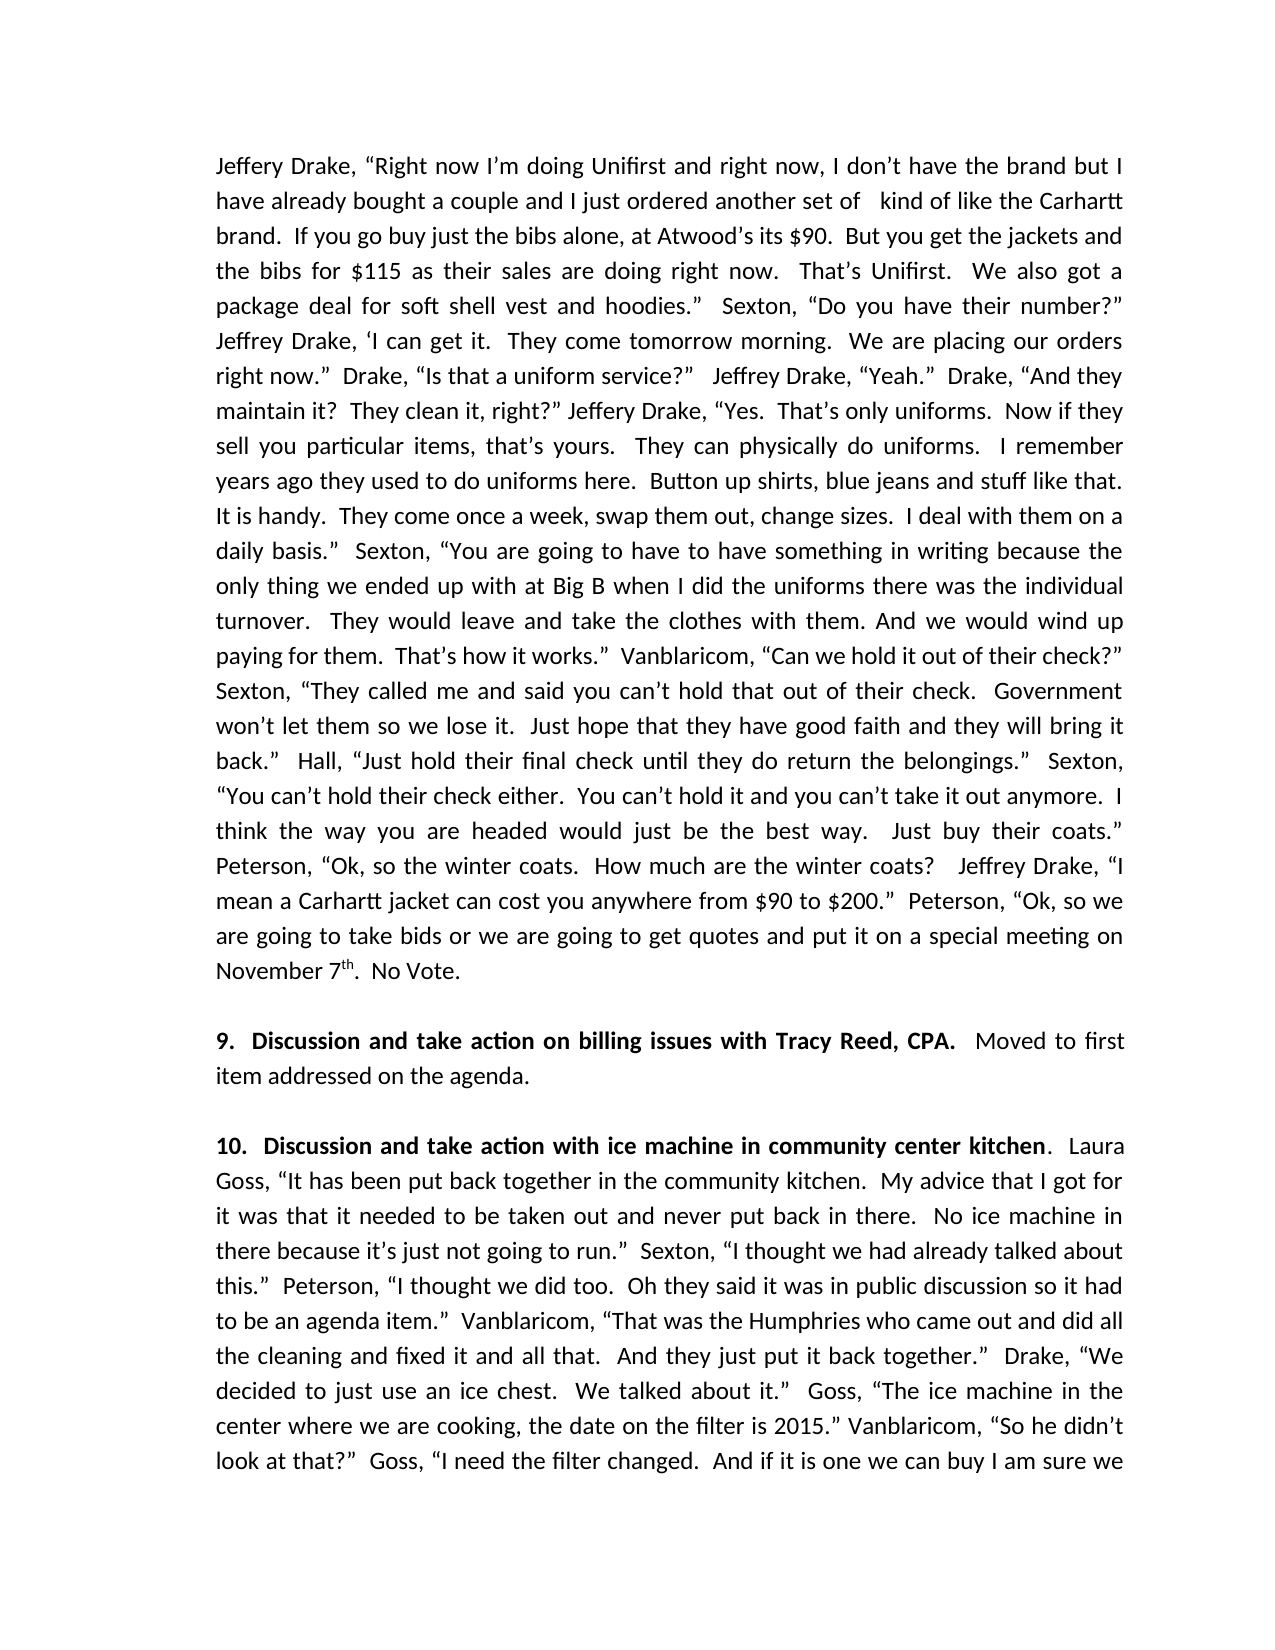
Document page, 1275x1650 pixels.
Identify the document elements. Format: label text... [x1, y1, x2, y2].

list 9. Discussion and take action on billing issues with Tracy Reed, CPA. Moved to first item addressed on the agenda. [216, 1025, 1125, 1091]
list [216, 150, 1125, 986]
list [216, 1130, 1125, 1476]
